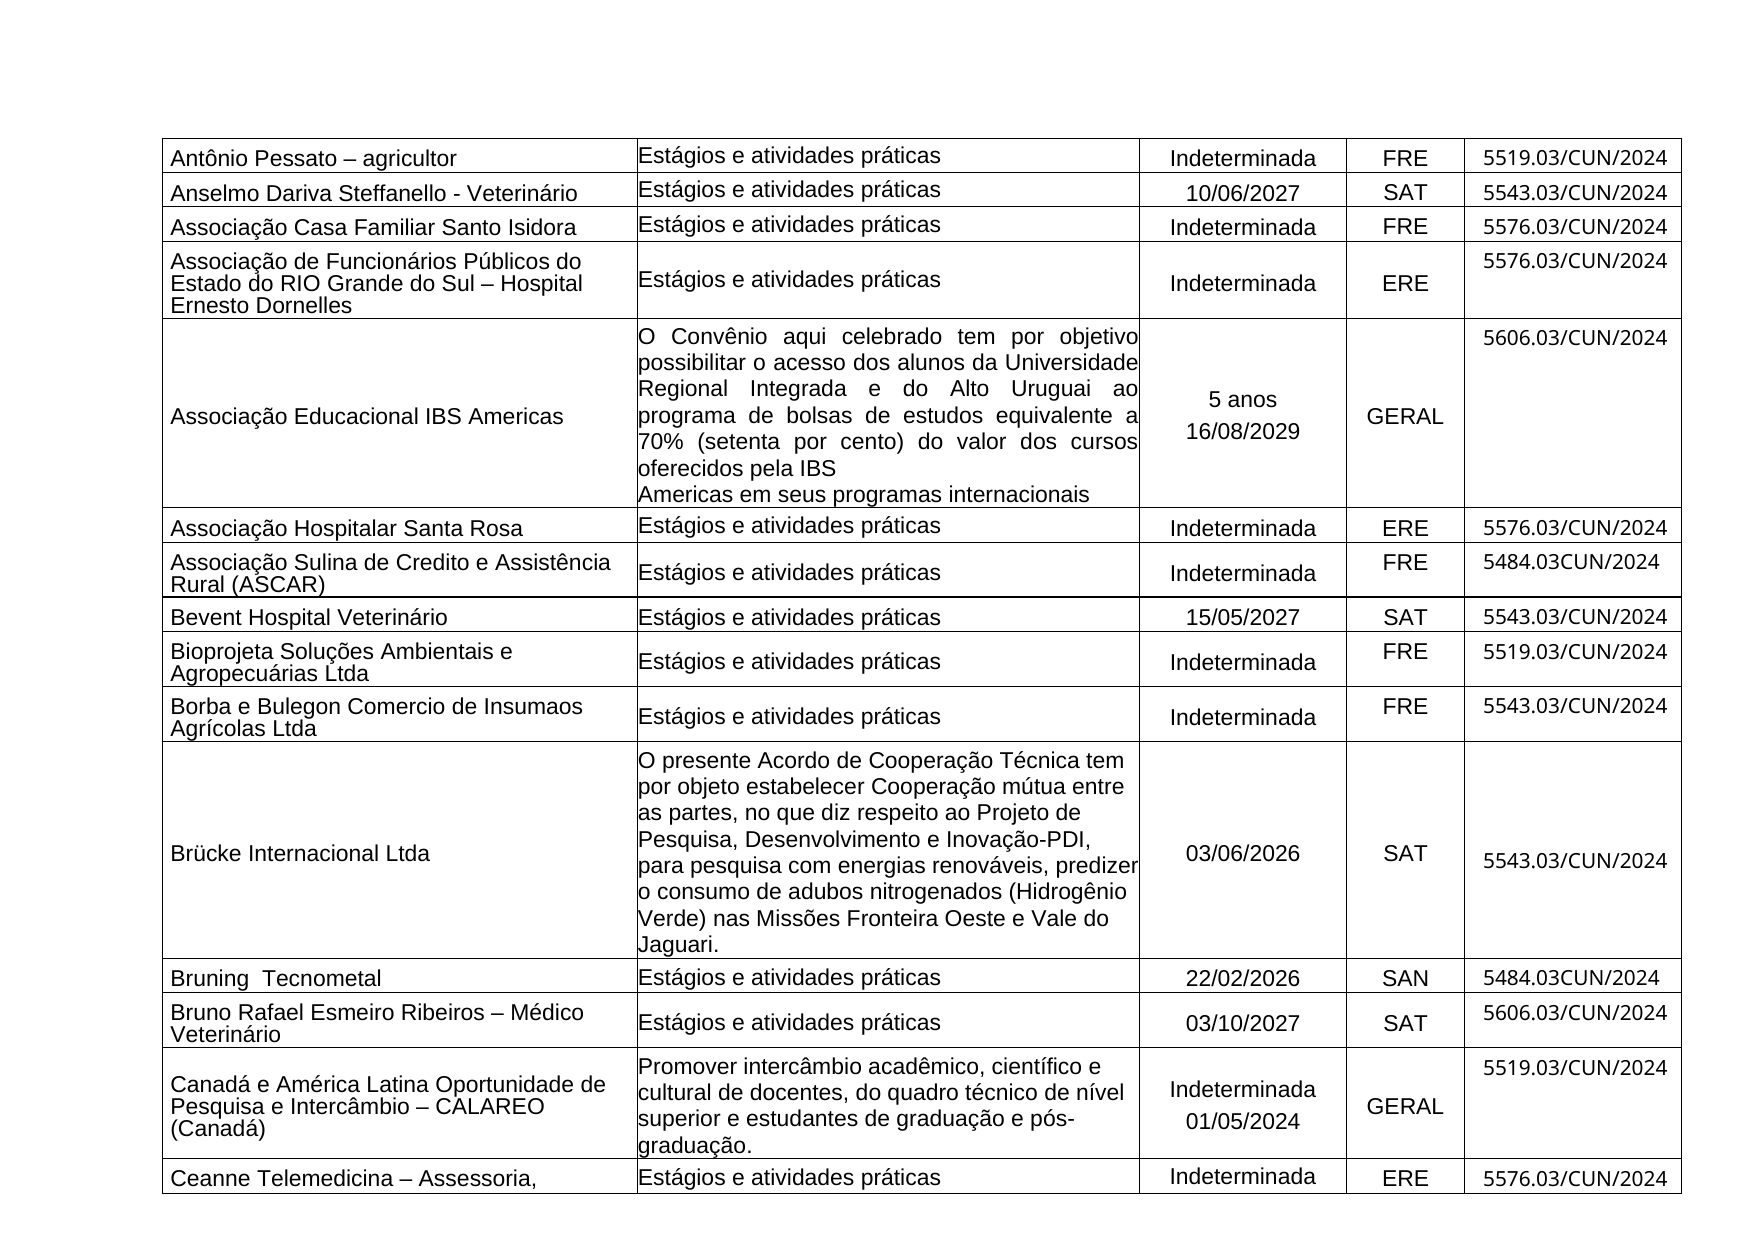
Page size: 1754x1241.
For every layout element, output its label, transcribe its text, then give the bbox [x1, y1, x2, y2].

table_cell Indeterminada 01/05/2024 [1140, 1048, 1346, 1158]
table_cell 5543.03/CUN/2024 [1465, 687, 1681, 741]
table_cell 5576.03/CUN/2024 [1465, 508, 1681, 542]
table_cell Indeterminada [1140, 139, 1346, 172]
table_cell 5484.03CUN/2024 [1465, 959, 1681, 992]
table_cell 5606.03/CUN/2024 [1465, 319, 1681, 507]
table_cell FRE [1347, 632, 1464, 686]
table_cell Indeterminada [1140, 207, 1346, 241]
table_cell FRE [1347, 207, 1464, 241]
table_cell O Convênio aqui celebrado tem por objetivo possibilitar o acesso dos alunos da Universidade Regional Integrada e do Alto Uruguai ao programa de bolsas de estudos equivalente a 70% (setenta por cento) do valor dos cursos oferecidos pela IBS Americas em seus programas internacionais [638, 319, 1139, 507]
table_cell SAT [1347, 173, 1464, 206]
table_cell Associação Hospitalar Santa Rosa [163, 508, 637, 542]
table_cell FRE [1347, 687, 1464, 741]
table_cell Estágios e atividades práticas [638, 959, 1139, 992]
table_cell 5576.03/CUN/2024 [1465, 242, 1681, 317]
table_cell Associação Casa Familiar Santo Isidora [163, 207, 637, 241]
table_cell 5519.03/CUN/2024 [1465, 139, 1681, 172]
table_cell 5543.03/CUN/2024 [1465, 173, 1681, 206]
table_cell 5484.03CUN/2024 [1465, 543, 1681, 596]
table_cell 5 anos 16/08/2029 [1140, 319, 1346, 507]
table_cell Estágios e atividades práticas [638, 207, 1139, 241]
table_cell ERE [1347, 508, 1464, 542]
table_cell Antônio Pessato – agricultor [163, 139, 637, 172]
table_cell Bruno Rafael Esmeiro Ribeiros – Médico Veterinário [163, 993, 637, 1047]
table_cell FRE [1347, 139, 1464, 172]
table_cell SAT [1347, 598, 1464, 631]
table_cell 22/02/2026 [1140, 959, 1346, 992]
table_cell 03/10/2027 [1140, 993, 1346, 1047]
table_cell Estágios e atividades práticas [638, 687, 1139, 741]
table_cell O presente Acordo de Cooperação Técnica tem por objeto estabelecer Cooperação mútua entre as partes, no que diz respeito ao Projeto de Pesquisa, Desenvolvimento e Inovação-PDI, para pesquisa com energias renováveis, predizer o consumo de adubos nitrogenados (Hidrogênio Verde) nas Missões Fronteira Oeste e Vale do Jaguari. [638, 742, 1139, 957]
table_cell Estágios e atividades práticas [638, 598, 1139, 631]
table_cell Bevent Hospital Veterinário [163, 598, 637, 631]
table_cell Associação Sulina de Credito e Assistência Rural (ASCAR) [163, 543, 637, 596]
table_cell GERAL [1347, 319, 1464, 507]
table_cell Indeterminada [1140, 508, 1346, 542]
table_cell 10/06/2027 [1140, 173, 1346, 206]
table_cell 5519.03/CUN/2024 [1465, 1048, 1681, 1158]
table_cell Associação de Funcionários Públicos do Estado do RIO Grande do Sul – Hospital Ernesto Dornelles [163, 242, 637, 317]
table_cell 03/06/2026 [1140, 742, 1346, 957]
table_cell ERE [1347, 1159, 1464, 1192]
table_cell Estágios e atividades práticas [638, 543, 1139, 596]
table_cell Estágios e atividades práticas [638, 993, 1139, 1047]
table_cell GERAL [1347, 1048, 1464, 1158]
table_cell Estágios e atividades práticas [638, 173, 1139, 206]
table_cell FRE [1347, 543, 1464, 596]
table_cell Indeterminada [1140, 1159, 1346, 1192]
table_cell 5576.03/CUN/2024 [1465, 207, 1681, 241]
table_cell 5543.03/CUN/2024 [1465, 598, 1681, 631]
table_cell Estágios e atividades práticas [638, 632, 1139, 686]
table_cell Bruning Tecnometal [163, 959, 637, 992]
table_cell Indeterminada [1140, 687, 1346, 741]
table_cell Brücke Internacional Ltda [163, 742, 637, 957]
table_cell 5543.03/CUN/2024 [1465, 742, 1681, 957]
table_cell SAT [1347, 993, 1464, 1047]
table_cell 5519.03/CUN/2024 [1465, 632, 1681, 686]
table_cell Promover intercâmbio acadêmico, científico e cultural de docentes, do quadro técnico de nível superior e estudantes de graduação e pós-graduação. [638, 1048, 1139, 1158]
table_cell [638, 139, 1139, 172]
table_cell Canadá e América Latina Oportunidade de Pesquisa e Intercâmbio – CALAREO (Canadá) [163, 1048, 637, 1158]
table_cell 15/05/2027 [1140, 598, 1346, 631]
table_cell Estágios e atividades práticas [638, 242, 1139, 317]
table_cell Estágios e atividades práticas [638, 508, 1139, 542]
table_cell 5576.03/CUN/2024 [1465, 1159, 1681, 1192]
table_cell Borba e Bulegon Comercio de Insumaos Agrícolas Ltda [163, 687, 637, 741]
table_cell Bioprojeta Soluções Ambientais e Agropecuárias Ltda [163, 632, 637, 686]
table_cell ERE [1347, 242, 1464, 317]
table_cell SAN [1347, 959, 1464, 992]
table_cell Indeterminada [1140, 242, 1346, 317]
table_cell SAT [1347, 742, 1464, 957]
table_cell Indeterminada [1140, 632, 1346, 686]
table_cell Indeterminada [1140, 543, 1346, 596]
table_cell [163, 1159, 637, 1192]
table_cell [638, 1159, 1139, 1192]
table_cell 5606.03/CUN/2024 [1465, 993, 1681, 1047]
table_cell Anselmo Dariva Steffanello - Veterinário [163, 173, 637, 206]
table_cell Associação Educacional IBS Americas [163, 319, 637, 507]
